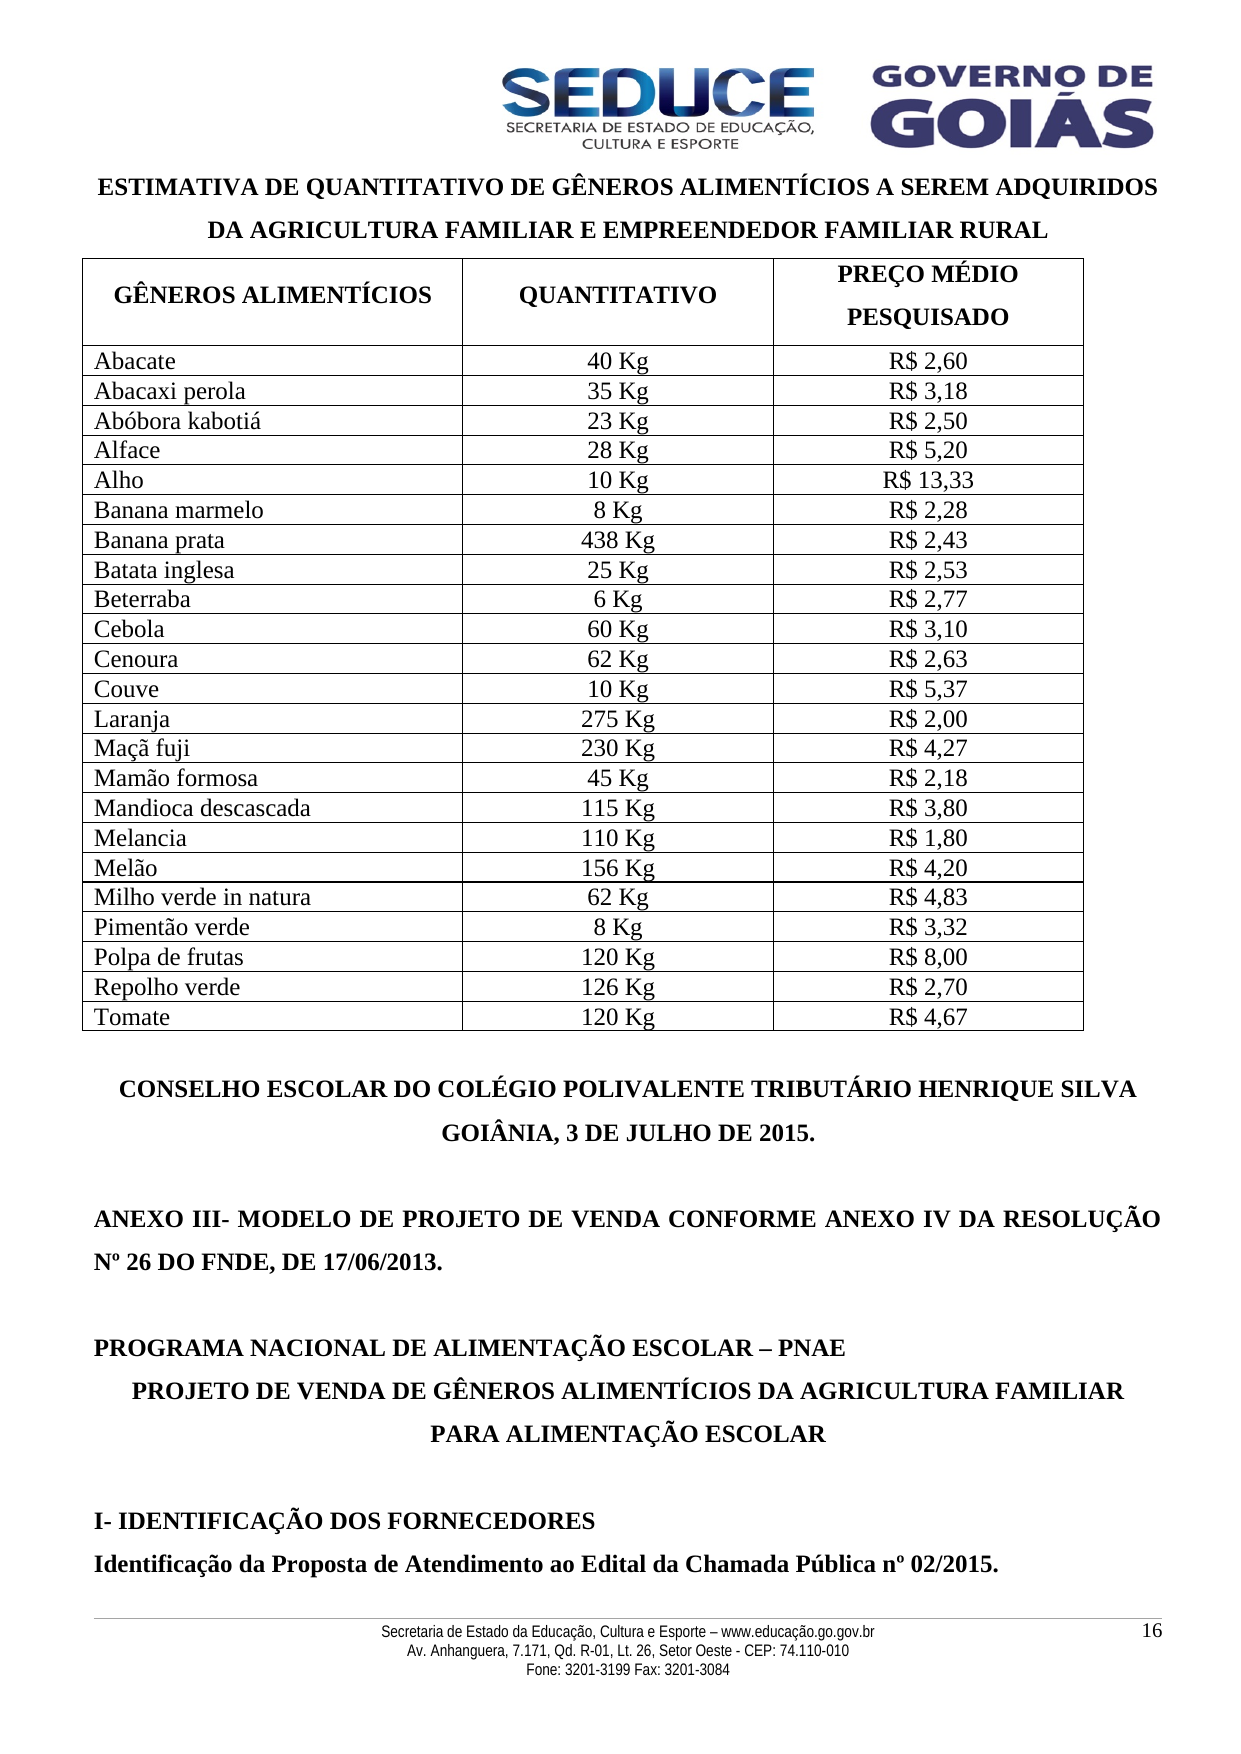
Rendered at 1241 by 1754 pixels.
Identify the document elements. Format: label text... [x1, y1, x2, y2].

table_cell 120 Kg [463, 942, 773, 971]
table_cell 120 Kg [463, 1002, 773, 1030]
table_cell Alface [83, 436, 462, 464]
text ANEXO III- MODELO DE PROJETO DE VENDA CONFORME ANEXO IV DA RESOLUÇÃO Nº 26 DO FNDE, DE 17/06/2013. [94, 1204, 1162, 1276]
table_cell 110 Kg [463, 823, 773, 852]
table_cell Melancia [83, 823, 462, 852]
table_cell Cenoura [83, 644, 462, 673]
table_cell 275 Kg [463, 704, 773, 732]
table_cell Mandioca descascada [83, 793, 462, 822]
table_cell 8 Kg [463, 495, 773, 524]
table_cell 8 Kg [463, 912, 773, 941]
table_cell 35 Kg [463, 376, 773, 405]
table_cell R$ 2,63 [774, 644, 1083, 673]
table_cell 115 Kg [463, 793, 773, 822]
table_cell R$ 2,00 [774, 704, 1083, 732]
table_cell 28 Kg [463, 436, 773, 464]
table_cell R$ 5,20 [774, 436, 1083, 464]
table_cell R$ 13,33 [774, 465, 1083, 494]
text Identificação da Proposta de Atendimento ao Edital da Chamada Pública nº 02/2015. [94, 1549, 1162, 1578]
table_cell R$ 2,60 [774, 346, 1083, 375]
table_cell Maçã fuji [83, 734, 462, 762]
table_cell 45 Kg [463, 763, 773, 792]
table_cell Cebola [83, 614, 462, 643]
table_cell R$ 3,10 [774, 614, 1083, 643]
picture [501, 59, 1163, 158]
table_cell Alho [83, 465, 462, 494]
table_cell R$ 8,00 [774, 942, 1083, 971]
table_cell 62 Kg [463, 883, 773, 911]
text I- IDENTIFICAÇÃO DOS FORNECEDORES [94, 1506, 1162, 1534]
table_cell 126 Kg [463, 972, 773, 1001]
table_header QUANTITATIVO [463, 259, 773, 345]
table_cell Batata inglesa [83, 555, 462, 583]
table_cell R$ 2,50 [774, 406, 1083, 434]
table_cell R$ 4,67 [774, 1002, 1083, 1030]
table_cell 10 Kg [463, 674, 773, 703]
table_cell Melão [83, 853, 462, 881]
table_cell 10 Kg [463, 465, 773, 494]
table_cell R$ 4,83 [774, 883, 1083, 911]
table_cell R$ 3,32 [774, 912, 1083, 941]
table_cell R$ 1,80 [774, 823, 1083, 852]
table_cell R$ 2,70 [774, 972, 1083, 1001]
table_cell R$ 2,28 [774, 495, 1083, 524]
text PROGRAMA NACIONAL DE ALIMENTAÇÃO ESCOLAR – PNAE [94, 1333, 1162, 1362]
table_cell 40 Kg [463, 346, 773, 375]
text ESTIMATIVA DE QUANTITATIVO DE GÊNEROS ALIMENTÍCIOS A SEREM ADQUIRIDOS DA AGRICULTURA FAMILIAR E EMPREENDEDOR FAMILIAR RURAL [94, 172, 1162, 244]
table_cell R$ 4,20 [774, 853, 1083, 881]
table_header PREÇO MÉDIO PESQUISADO [774, 259, 1083, 345]
table_cell Abacate [83, 346, 462, 375]
table_cell R$ 5,37 [774, 674, 1083, 703]
table_cell 25 Kg [463, 555, 773, 583]
text GOIÂNIA, 3 DE JULHO DE 2015. [94, 1118, 1162, 1146]
table_cell R$ 2,53 [774, 555, 1083, 583]
table_cell R$ 2,18 [774, 763, 1083, 792]
table_cell Repolho verde [83, 972, 462, 1001]
table_cell 23 Kg [463, 406, 773, 434]
table_cell 438 Kg [463, 525, 773, 554]
table_cell Polpa de frutas [83, 942, 462, 971]
table_cell 6 Kg [463, 585, 773, 613]
table_cell R$ 3,18 [774, 376, 1083, 405]
table_cell Milho verde in natura [83, 883, 462, 911]
table_cell R$ 2,43 [774, 525, 1083, 554]
table_cell 62 Kg [463, 644, 773, 673]
table_cell Mamão formosa [83, 763, 462, 792]
table_cell Abacaxi perola [83, 376, 462, 405]
table_cell Banana marmelo [83, 495, 462, 524]
text PROJETO DE VENDA DE GÊNEROS ALIMENTÍCIOS DA AGRICULTURA FAMILIAR PARA ALIMENTAÇÃO ESCOLAR [94, 1376, 1162, 1448]
table_cell Pimentão verde [83, 912, 462, 941]
text CONSELHO ESCOLAR DO COLÉGIO POLIVALENTE TRIBUTÁRIO HENRIQUE SILVA [94, 1074, 1162, 1103]
table_header GÊNEROS ALIMENTÍCIOS [83, 259, 462, 345]
table_cell Abóbora kabotiá [83, 406, 462, 434]
table_cell Couve [83, 674, 462, 703]
table_cell Beterraba [83, 585, 462, 613]
table_cell 60 Kg [463, 614, 773, 643]
table_cell R$ 3,80 [774, 793, 1083, 822]
table_cell Tomate [83, 1002, 462, 1030]
table_cell 156 Kg [463, 853, 773, 881]
table_cell 230 Kg [463, 734, 773, 762]
table_cell R$ 2,77 [774, 585, 1083, 613]
table_cell Laranja [83, 704, 462, 732]
table_cell R$ 4,27 [774, 734, 1083, 762]
table_cell Banana prata [83, 525, 462, 554]
